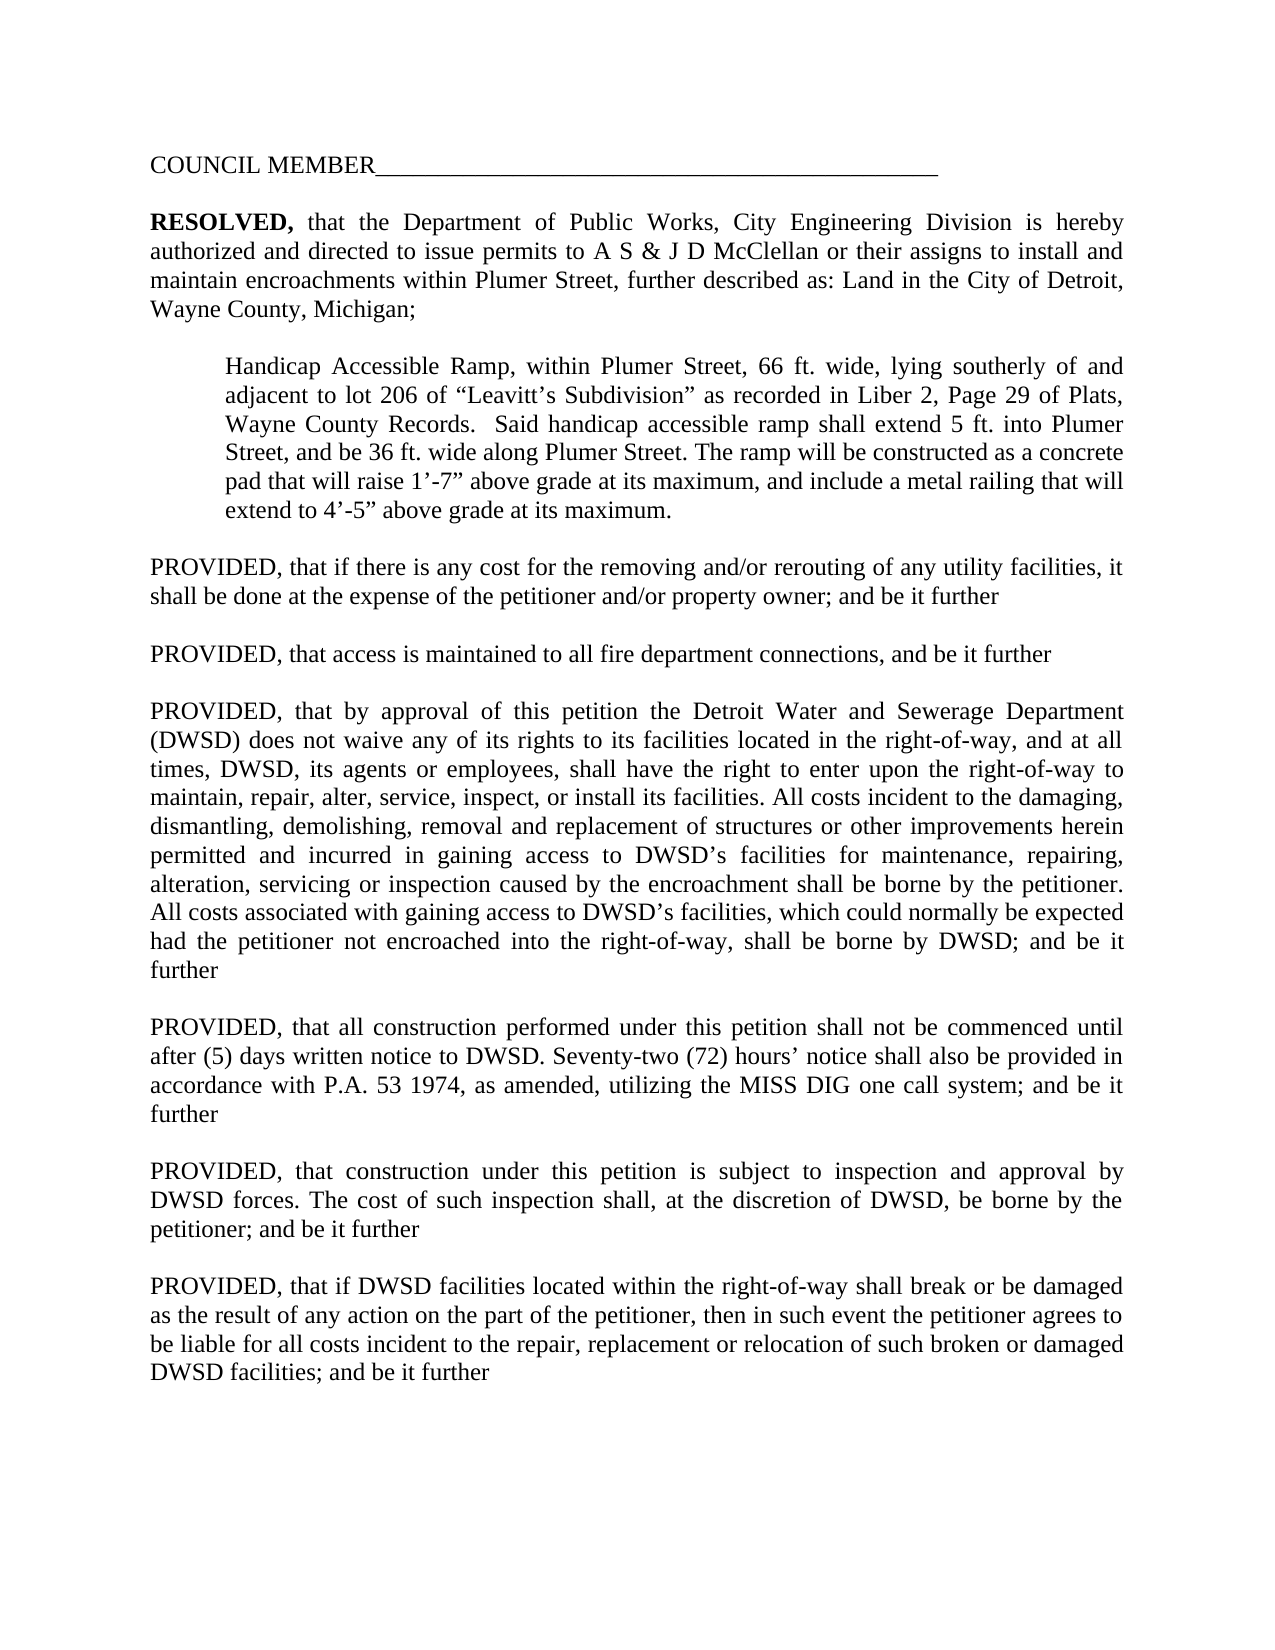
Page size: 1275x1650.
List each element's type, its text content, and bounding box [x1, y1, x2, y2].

text PROVIDED, that construction under this petition is subject to inspection and approval by DWSD forces. The cost of such inspection shall, at the discretion of DWSD, be borne by the petitioner; and be it further [150, 1156, 1125, 1242]
text PROVIDED, that by approval of this petition the Detroit Water and Sewerage Department (DWSD) does not waive any of its rights to its facilities located in the right-of-way, and at all times, DWSD, its agents or employees, shall have the right to enter upon the right-of-way to maintain, repair, alter, service, inspect, or install its facilities. All costs incident to the damaging, dismantling, demolishing, removal and replacement of structures or other improvements herein permitted and incurred in gaining access to DWSD’s facilities for maintenance, repairing, alteration, servicing or inspection caused by the encroachment shall be borne by the petitioner. All costs associated with gaining access to DWSD’s facilities, which could normally be expected had the petitioner not encroached into the right-of-way, shall be borne by DWSD; and be it further [150, 696, 1125, 984]
text RESOLVED, that the Department of Public Works, City Engineering Division is hereby authorized and directed to issue permits to A S & J D McClellan or their assigns to install and maintain encroachments within Plumer Street, further described as: Land in the City of Detroit, Wayne County, Michigan; [150, 207, 1125, 322]
text PROVIDED, that if there is any cost for the removing and/or rerouting of any utility facilities, it shall be done at the expense of the petitioner and/or property owner; and be it further [150, 552, 1125, 610]
text Handicap Accessible Ramp, within Plumer Street, 66 ft. wide, lying southerly of and adjacent to lot 206 of “Leavitt’s Subdivision” as recorded in Liber 2, Page 29 of Plats, Wayne County Records. Said handicap accessible ramp shall extend 5 ft. into Plumer Street, and be 36 ft. wide along Plumer Street. The ramp will be constructed as a concrete pad that will raise 1’-7” above grade at its maximum, and include a metal railing that will extend to 4’-5” above grade at its maximum. [225, 351, 1125, 524]
text COUNCIL MEMBER_____________________________________________ [150, 150, 1125, 179]
text PROVIDED, that access is maintained to all fire department connections, and be it further [150, 639, 1125, 667]
text PROVIDED, that all construction performed under this petition shall not be commenced until after (5) days written notice to DWSD. Seventy-two (72) hours’ notice shall also be provided in accordance with P.A. 53 1974, as amended, utilizing the MISS DIG one call system; and be it further [150, 1012, 1125, 1127]
text PROVIDED, that if DWSD facilities located within the right-of-way shall break or be damaged as the result of any action on the part of the petitioner, then in such event the petitioner agrees to be liable for all costs incident to the repair, replacement or relocation of such broken or damaged DWSD facilities; and be it further [150, 1271, 1125, 1386]
